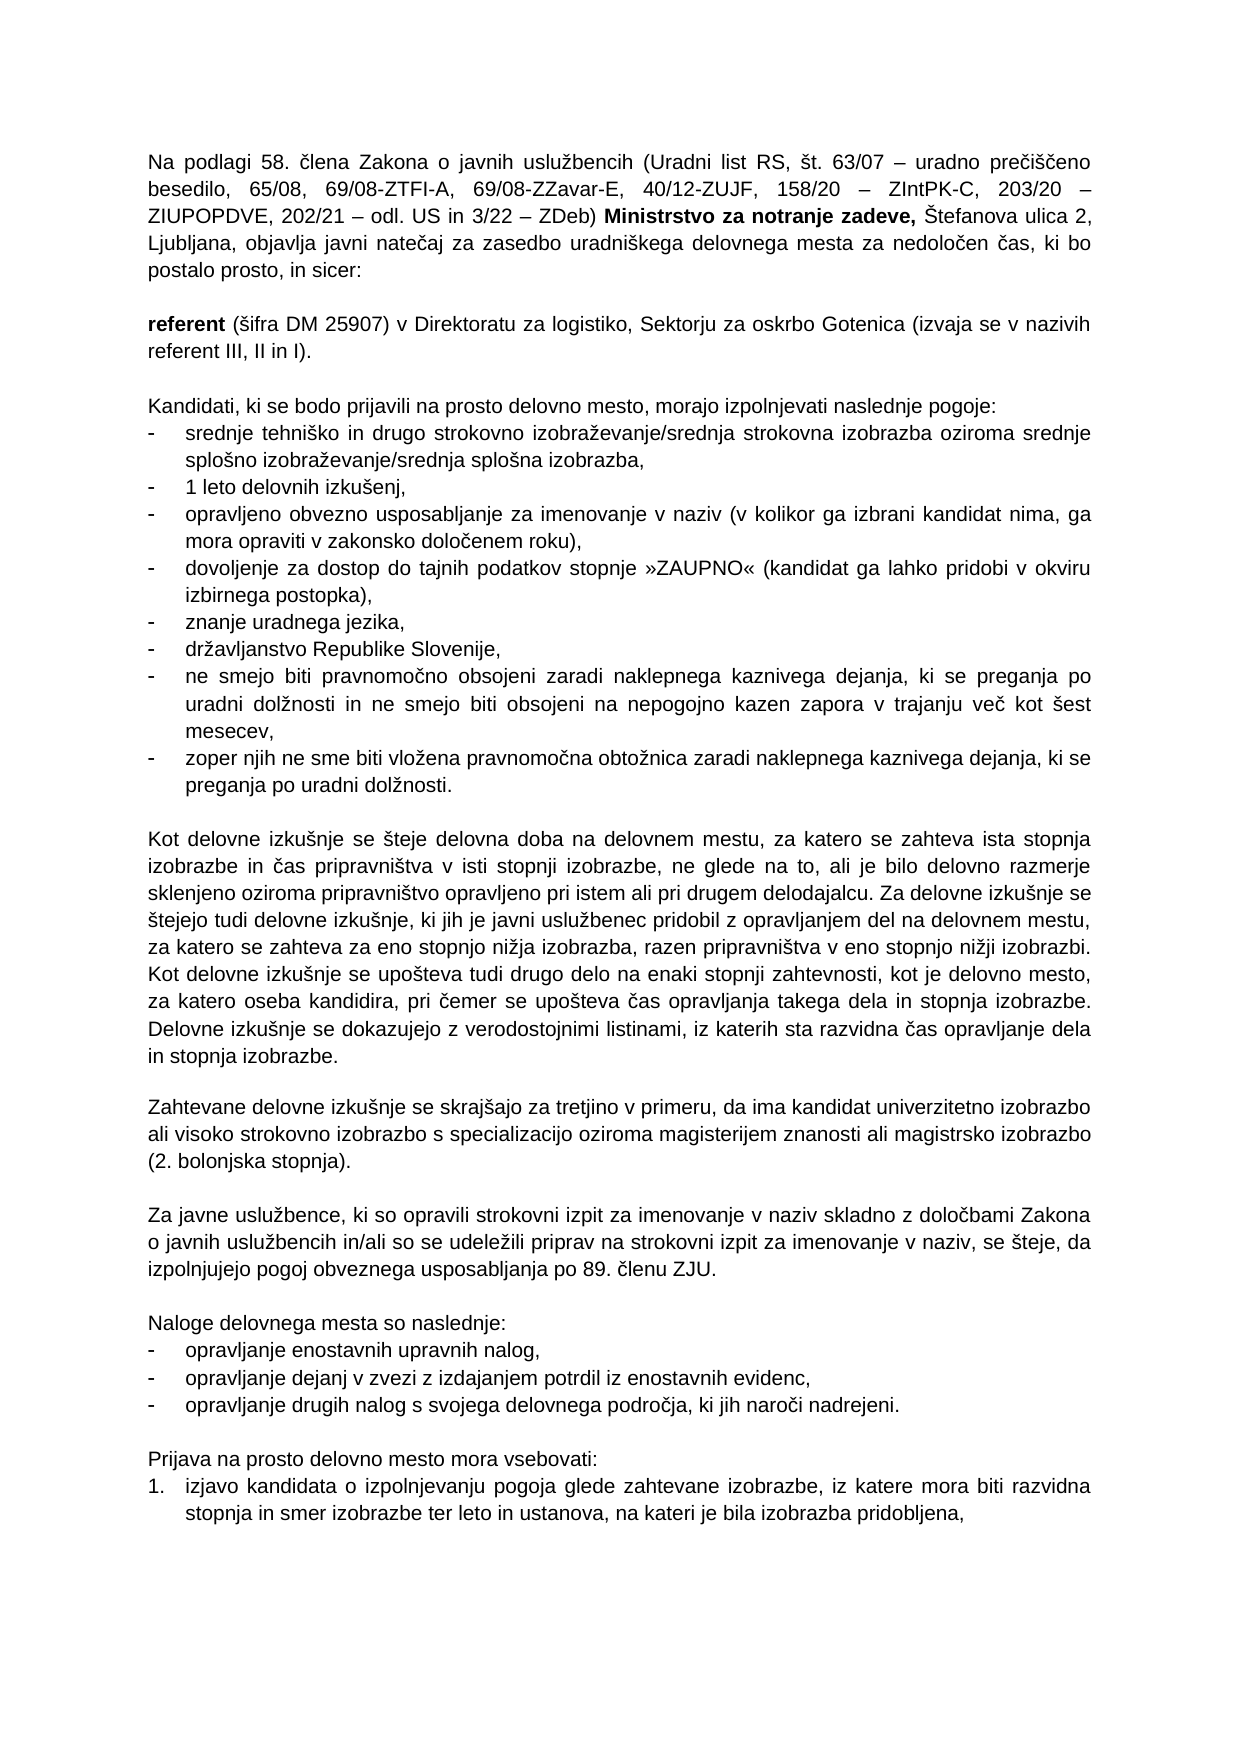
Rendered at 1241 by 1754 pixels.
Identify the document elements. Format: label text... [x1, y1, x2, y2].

list dovoljenje za dostop do tajnih podatkov stopnje »ZAUPNO« (kandidat ga lahko pridobi v okviru izbirnega postopka), [148, 554, 1093, 608]
text Za javne uslužbence, ki so opravili strokovni izpit za imenovanje v naziv skladno z določbami Zakona o javnih uslužbencih in/ali so se udeležili priprav na strokovni izpit za imenovanje v naziv, se šteje, da izpolnjujejo pogoj obveznega usposabljanja po 89. členu ZJU. [148, 1201, 1093, 1282]
text Naloge delovnega mesta so naslednje: [148, 1309, 1093, 1336]
list 1 leto delovnih izkušenj, [148, 473, 1093, 500]
list ne smejo biti pravnomočno obsojeni zaradi naklepnega kaznivega dejanja, ki se preganja po uradni dolžnosti in ne smejo biti obsojeni na nepogojno kazen zapora v trajanju več kot šest mesecev, [148, 662, 1093, 743]
list opravljanje drugih nalog s svojega delovnega področja, ki jih naroči nadrejeni. [148, 1390, 1093, 1417]
text Na podlagi 58. člena Zakona o javnih uslužbencih (Uradni list RS, št. 63/07 – uradno prečiščeno besedilo, 65/08, 69/08-ZTFI-A, 69/08-ZZavar-E, 40/12-ZUJF, 158/20 – ZIntPK-C, 203/20 – ZIUPOPDVE, 202/21 – odl. US in 3/22 – ZDeb) Ministrstvo za notranje zadeve, Štefanova ulica 2, Ljubljana, objavlja javni natečaj za zasedbo uradniškega delovnega mesta za nedoločen čas, ki bo postalo prosto, in sicer: [148, 148, 1093, 283]
list državljanstvo Republike Slovenije, [148, 635, 1093, 662]
list znanje uradnega jezika, [148, 608, 1093, 635]
text Kot delovne izkušnje se šteje delovna doba na delovnem mestu, za katero se zahteva ista stopnja izobrazbe in čas pripravništva v isti stopnji izobrazbe, ne glede na to, ali je bilo delovno razmerje sklenjeno oziroma pripravništvo opravljeno pri istem ali pri drugem delodajalcu. Za delovne izkušnje se štejejo tudi delovne izkušnje, ki jih je javni uslužbenec pridobil z opravljanjem del na delovnem mestu, za katero se zahteva za eno stopnjo nižja izobrazba, razen pripravništva v eno stopnjo nižji izobrazbi. Kot delovne izkušnje se upošteva tudi drugo delo na enaki stopnji zahtevnosti, kot je delovno mesto, za katero oseba kandidira, pri čemer se upošteva čas opravljanja takega dela in stopnja izobrazbe. Delovne izkušnje se dokazujejo z verodostojnimi listinami, iz katerih sta razvidna čas opravljanje dela in stopnja izobrazbe. [148, 825, 1093, 1068]
list zoper njih ne sme biti vložena pravnomočna obtožnica zaradi naklepnega kaznivega dejanja, ki se preganja po uradni dolžnosti. [148, 743, 1093, 798]
list izjavo kandidata o izpolnjevanju pogoja glede zahtevane izobrazbe, iz katere mora biti razvidna stopnja in smer izobrazbe ter leto in ustanova, na kateri je bila izobrazba pridobljena, [148, 1472, 1093, 1526]
list opravljanje dejanj v zvezi z izdajanjem potrdil iz enostavnih evidenc, [148, 1363, 1093, 1390]
text Kandidati, ki se bodo prijavili na prosto delovno mesto, morajo izpolnjevati naslednje pogoje: [148, 391, 1093, 418]
text referent (šifra DM 25907) v Direktoratu za logistiko, Sektorju za oskrbo Gotenica (izvaja se v nazivih referent III, II in I). [148, 310, 1093, 364]
text Prijava na prosto delovno mesto mora vsebovati: [148, 1444, 1093, 1472]
text Zahtevane delovne izkušnje se skrajšajo za tretjino v primeru, da ima kandidat univerzitetno izobrazbo ali visoko strokovno izobrazbo s specializacijo oziroma magisterijem znanosti ali magistrsko izobrazbo (2. bolonjska stopnja). [148, 1092, 1093, 1174]
list srednje tehniško in drugo strokovno izobraževanje/srednja strokovna izobrazba oziroma srednje splošno izobraževanje/srednja splošna izobrazba, [148, 418, 1093, 473]
list opravljanje enostavnih upravnih nalog, [148, 1336, 1093, 1363]
list opravljeno obvezno usposabljanje za imenovanje v naziv (v kolikor ga izbrani kandidat nima, ga mora opraviti v zakonsko določenem roku), [148, 500, 1093, 554]
